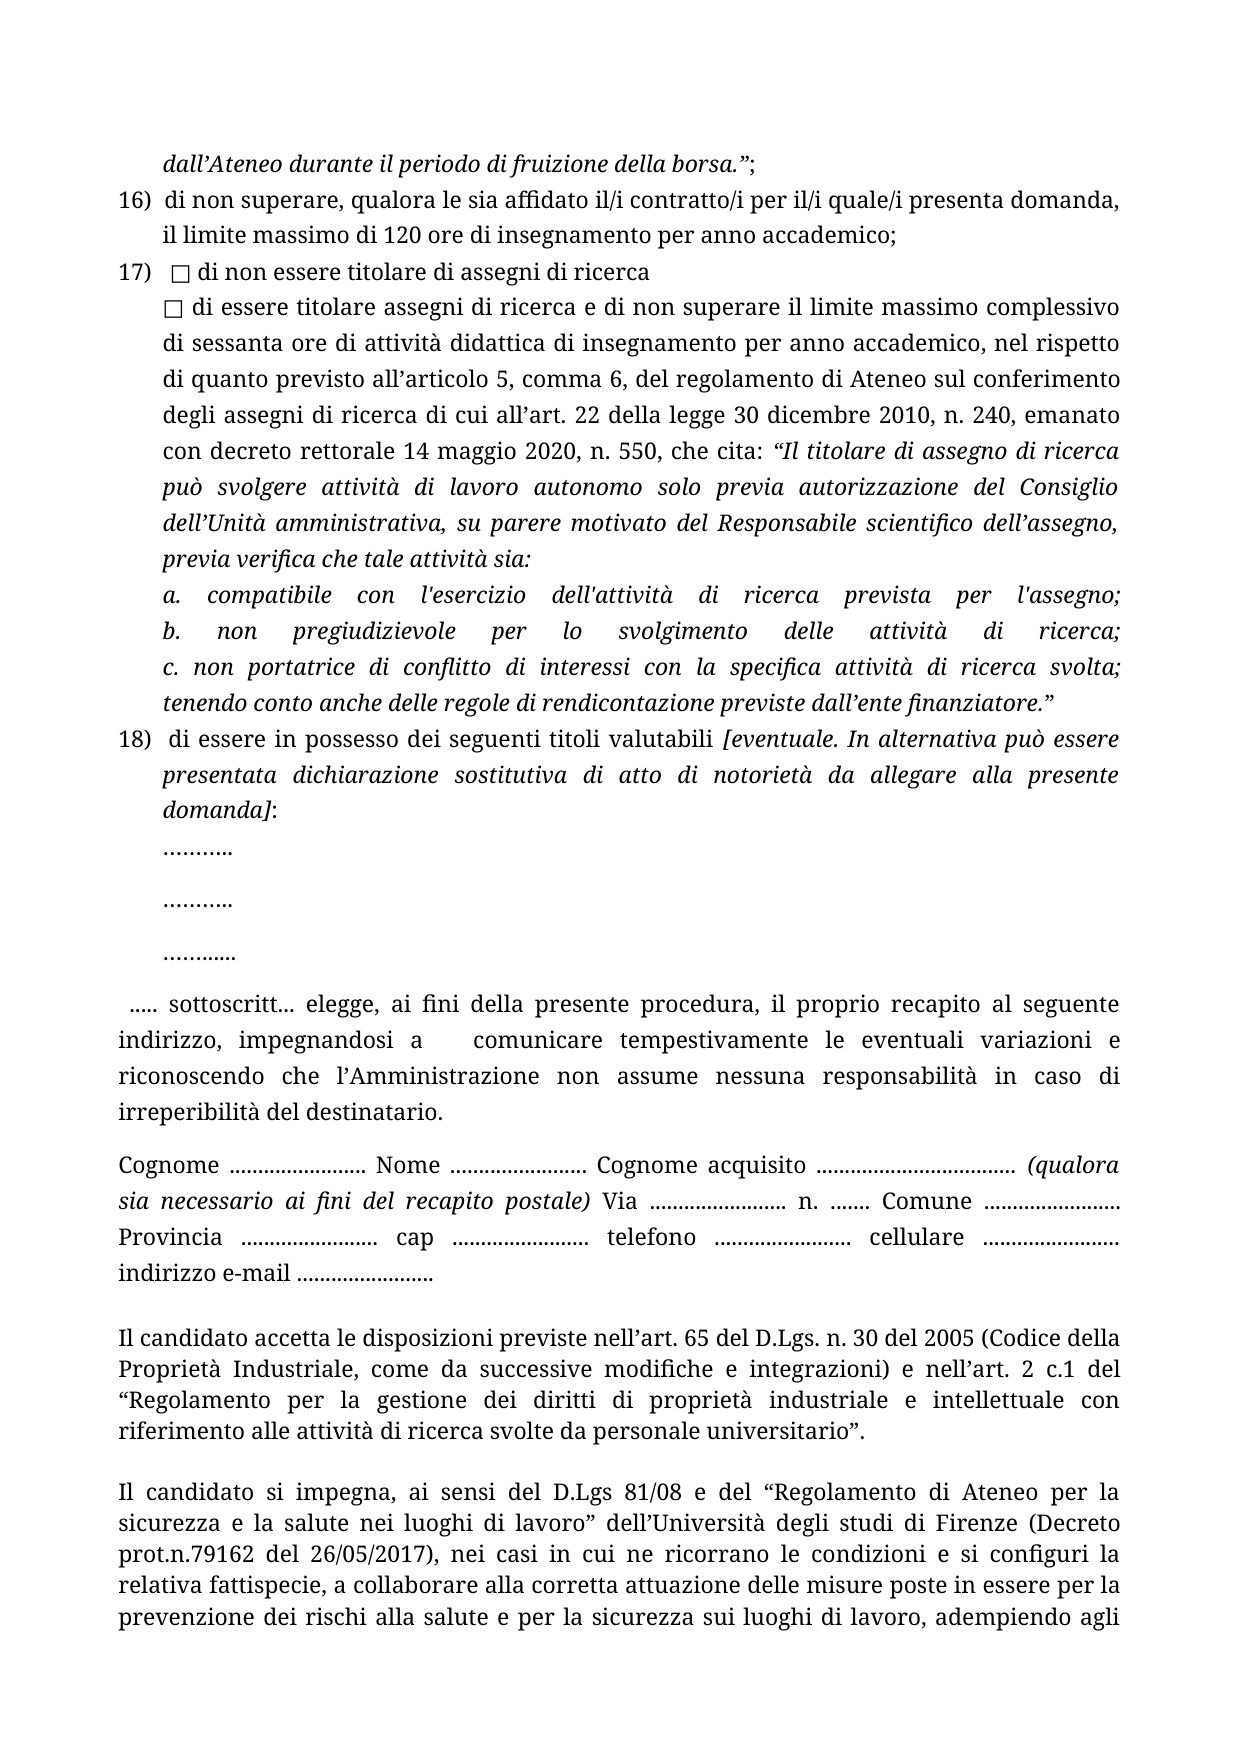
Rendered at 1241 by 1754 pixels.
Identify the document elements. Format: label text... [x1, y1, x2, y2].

text ……….. [162, 830, 1122, 862]
text ……...... [162, 936, 1122, 967]
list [118, 148, 1122, 179]
list □ di essere titolare assegni di ricerca e di non superare il limite massimo complessivo di sessanta ore di attività didattica di insegnamento per anno accademico, nel rispetto di quanto previsto all’articolo 5, comma 6, del regolamento di Ateneo sul conferimento degli assegni di ricerca di cui all’art. 22 della legge 30 dicembre 2010, n. 240, emanato con decreto rettorale 14 maggio 2020, n. 550, che cita: “Il titolare di assegno di ricerca può svolgere attività di lavoro autonomo solo previa autorizzazione del Consiglio dell’Unità amministrativa, su parere motivato del Responsabile scientifico dell’assegno, previa verifica che tale attività sia: [118, 291, 1122, 574]
text ..... sottoscritt... elegge, ai fini della presente procedura, il proprio recapito al seguente indirizzo, impegnandosi a comunicare tempestivamente le eventuali variazioni e riconoscendo che l’Amministrazione non assume nessuna responsabilità in caso di irreperibilità del destinatario. [88, 988, 1122, 1127]
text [118, 1476, 1122, 1632]
text Cognome ........................ Nome ........................ Cognome acquisito ................................... (qualora sia necessario ai fini del recapito postale) Via ........................ n. ....... Comune ........................ Provincia ........................ cap ........................ telefono ........................ cellulare ........................ indirizzo e-mail ........................ [118, 1149, 1122, 1288]
list 18) di essere in possesso dei seguenti titoli valutabili [eventuale. In alternativa può essere presentata dichiarazione sostitutiva di atto di notorietà da allegare alla presente domanda]: [118, 723, 1122, 826]
list 17) □ di non essere titolare di assegni di ricerca [118, 255, 1122, 287]
text ……….. [162, 883, 1122, 914]
text Il candidato accetta le disposizioni previste nell’art. 65 del D.Lgs. n. 30 del 2005 (Codice della Proprietà Industriale, come da successive modifiche e integrazioni) e nell’art. 2 c.1 del “Regolamento per la gestione dei diritti di proprietà industriale e intellettuale con riferimento alle attività di ricerca svolte da personale universitario”. [118, 1322, 1122, 1447]
list a. compatibile con l'esercizio dell'attività di ricerca prevista per l'assegno; b. non pregiudizievole per lo svolgimento delle attività di ricerca; c. non portatrice di conflitto di interessi con la specifica attività di ricerca svolta; tenendo conto anche delle regole di rendicontazione previste dall’ente finanziatore.” [118, 579, 1122, 718]
list 16) di non superare, qualora le sia affidato il/i contratto/i per il/i quale/i presenta domanda, il limite massimo di 120 ore di insegnamento per anno accademico; [118, 183, 1122, 251]
